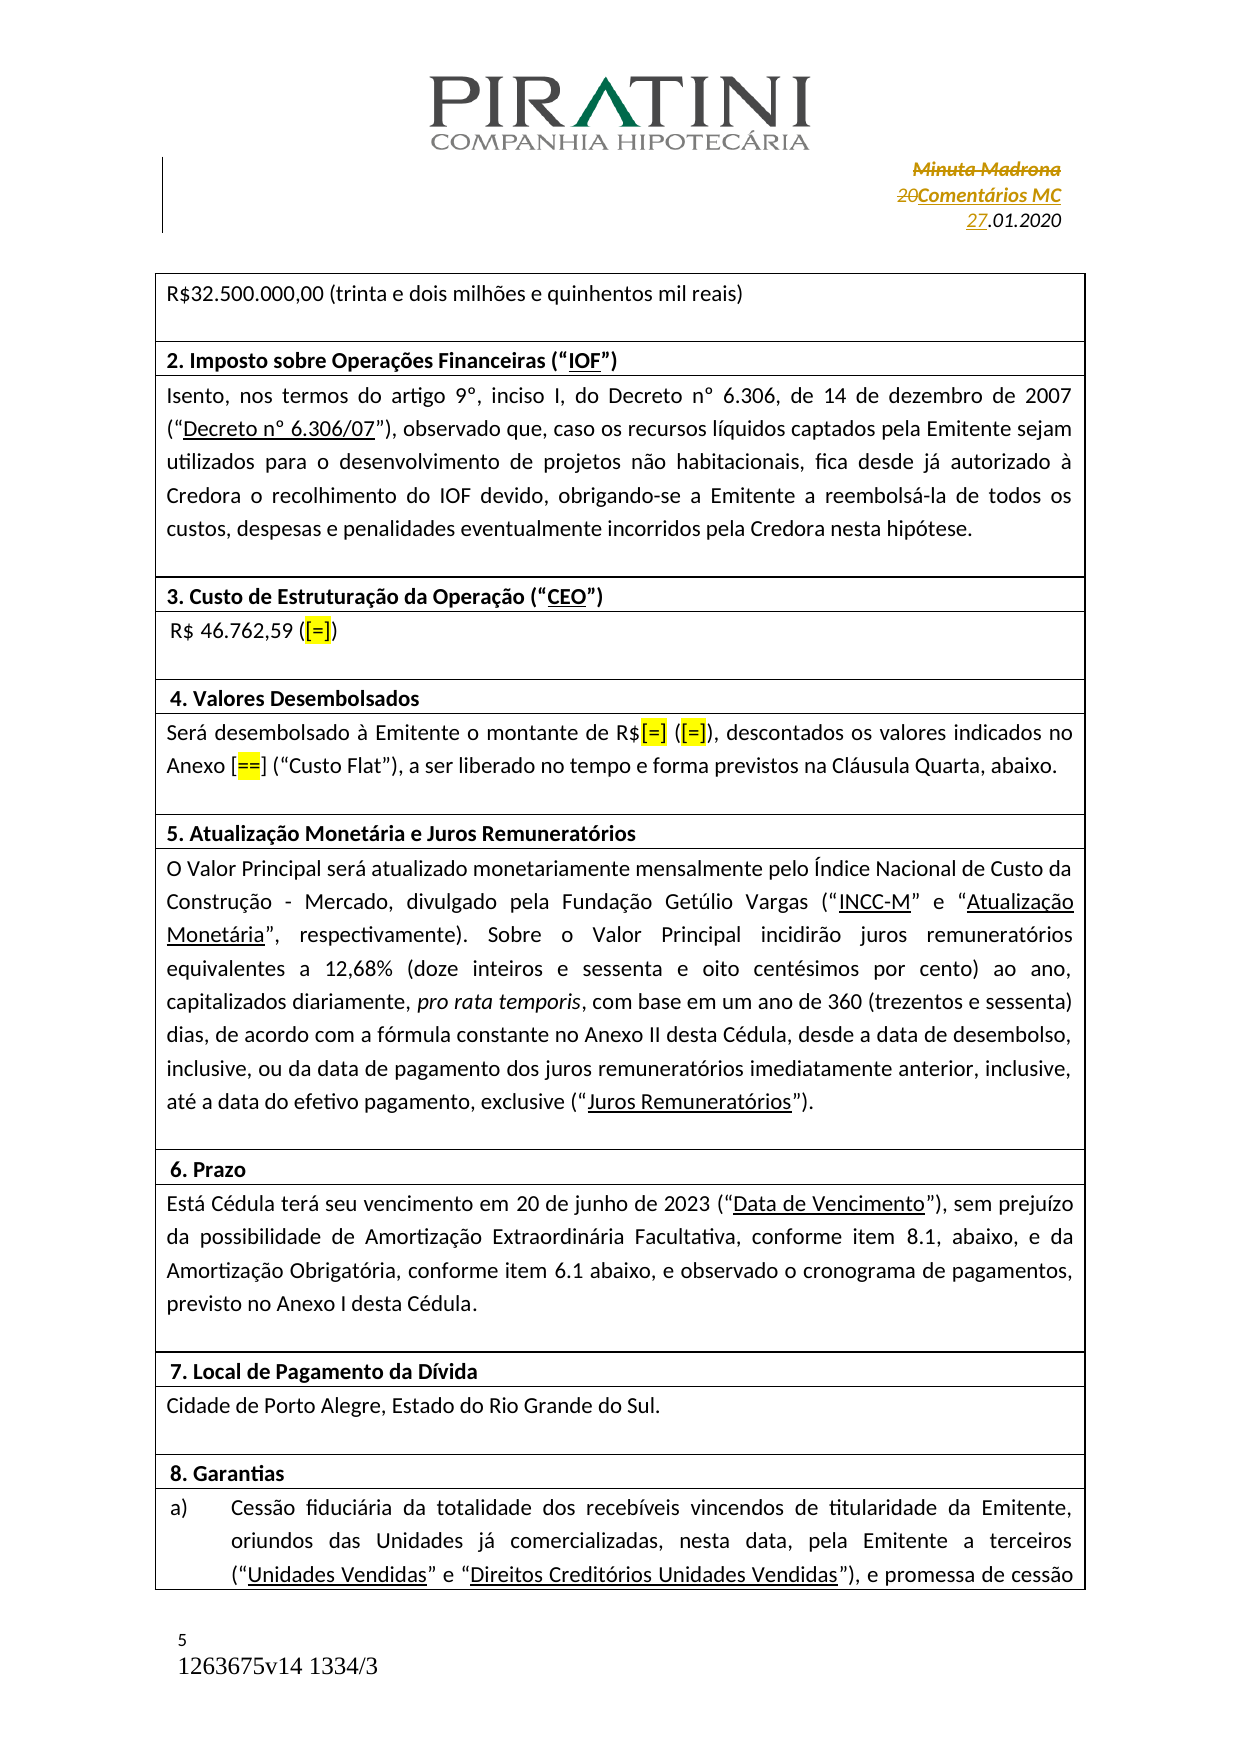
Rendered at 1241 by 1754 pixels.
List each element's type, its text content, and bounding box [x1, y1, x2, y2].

table_cell 3. Custo de Estruturação da Operação (“CEO”) [156, 578, 1084, 611]
picture [425, 73, 815, 157]
table_cell R$32.500.000,00 (trinta e dois milhões e quinhentos mil reais) [156, 274, 1084, 341]
table_cell R$ 46.762,59 ([=]) [156, 612, 1084, 678]
table_cell 7. Local de Pagamento da Dívida [156, 1353, 1084, 1386]
table_cell Isento, nos termos do artigo 9º, inciso I, do Decreto nº 6.306, de 14 de dezembro de 2007 (“Decreto nº 6.306/07”), observado que, caso os recursos líquidos captados pela Emitente sejam utilizados para o desenvolvimento de projetos não habitacionais, fica desde já autorizado à Credora o recolhimento do IOF devido, obrigando-se a Emitente a reembolsá-la de todos os custos, despesas e penalidades eventualmente incorridos pela Credora nesta hipótese. [156, 376, 1084, 576]
table_cell 2. Imposto sobre Operações Financeiras (“IOF”) [156, 342, 1084, 375]
table_cell 4. Valores Desembolsados [156, 680, 1084, 713]
table_cell 5. Atualização Monetária e Juros Remuneratórios [156, 815, 1084, 848]
table_cell Cidade de Porto Alegre, Estado do Rio Grande do Sul. [156, 1387, 1084, 1453]
table_cell Está Cédula terá seu vencimento em 20 de junho de 2023 (“Data de Vencimento”), sem prejuízo da possibilidade de Amortização Extraordinária Facultativa, conforme item 8.1, abaixo, e da Amortização Obrigatória, conforme item 6.1 abaixo, e observado o cronograma de pagamentos, previsto no Anexo I desta Cédula. [156, 1185, 1084, 1351]
table_cell Será desembolsado à Emitente o montante de R$[=] ([=]), descontados os valores indicados no Anexo [==] (“Custo Flat”), a ser liberado no tempo e forma previstos na Cláusula Quarta, abaixo. [156, 714, 1084, 814]
table_cell 6. Prazo [156, 1150, 1084, 1184]
table_cell 8. Garantias [156, 1455, 1084, 1488]
table_cell O Valor Principal será atualizado monetariamente mensalmente pelo Índice Nacional de Custo da Construção - Mercado, divulgado pela Fundação Getúlio Vargas (“INCC-M” e “Atualização Monetária”, respectivamente). Sobre o Valor Principal incidirão juros remuneratórios equivalentes a 12,68% (doze inteiros e sessenta e oito centésimos por cento) ao ano, capitalizados diariamente, pro rata temporis, com base em um ano de 360 (trezentos e sessenta) dias, de acordo com a fórmula constante no Anexo II desta Cédula, desde a data de desembolso, inclusive, ou da data de pagamento dos juros remuneratórios imediatamente anterior, inclusive, até a data do efetivo pagamento, exclusive (“Juros Remuneratórios”). [156, 849, 1084, 1149]
